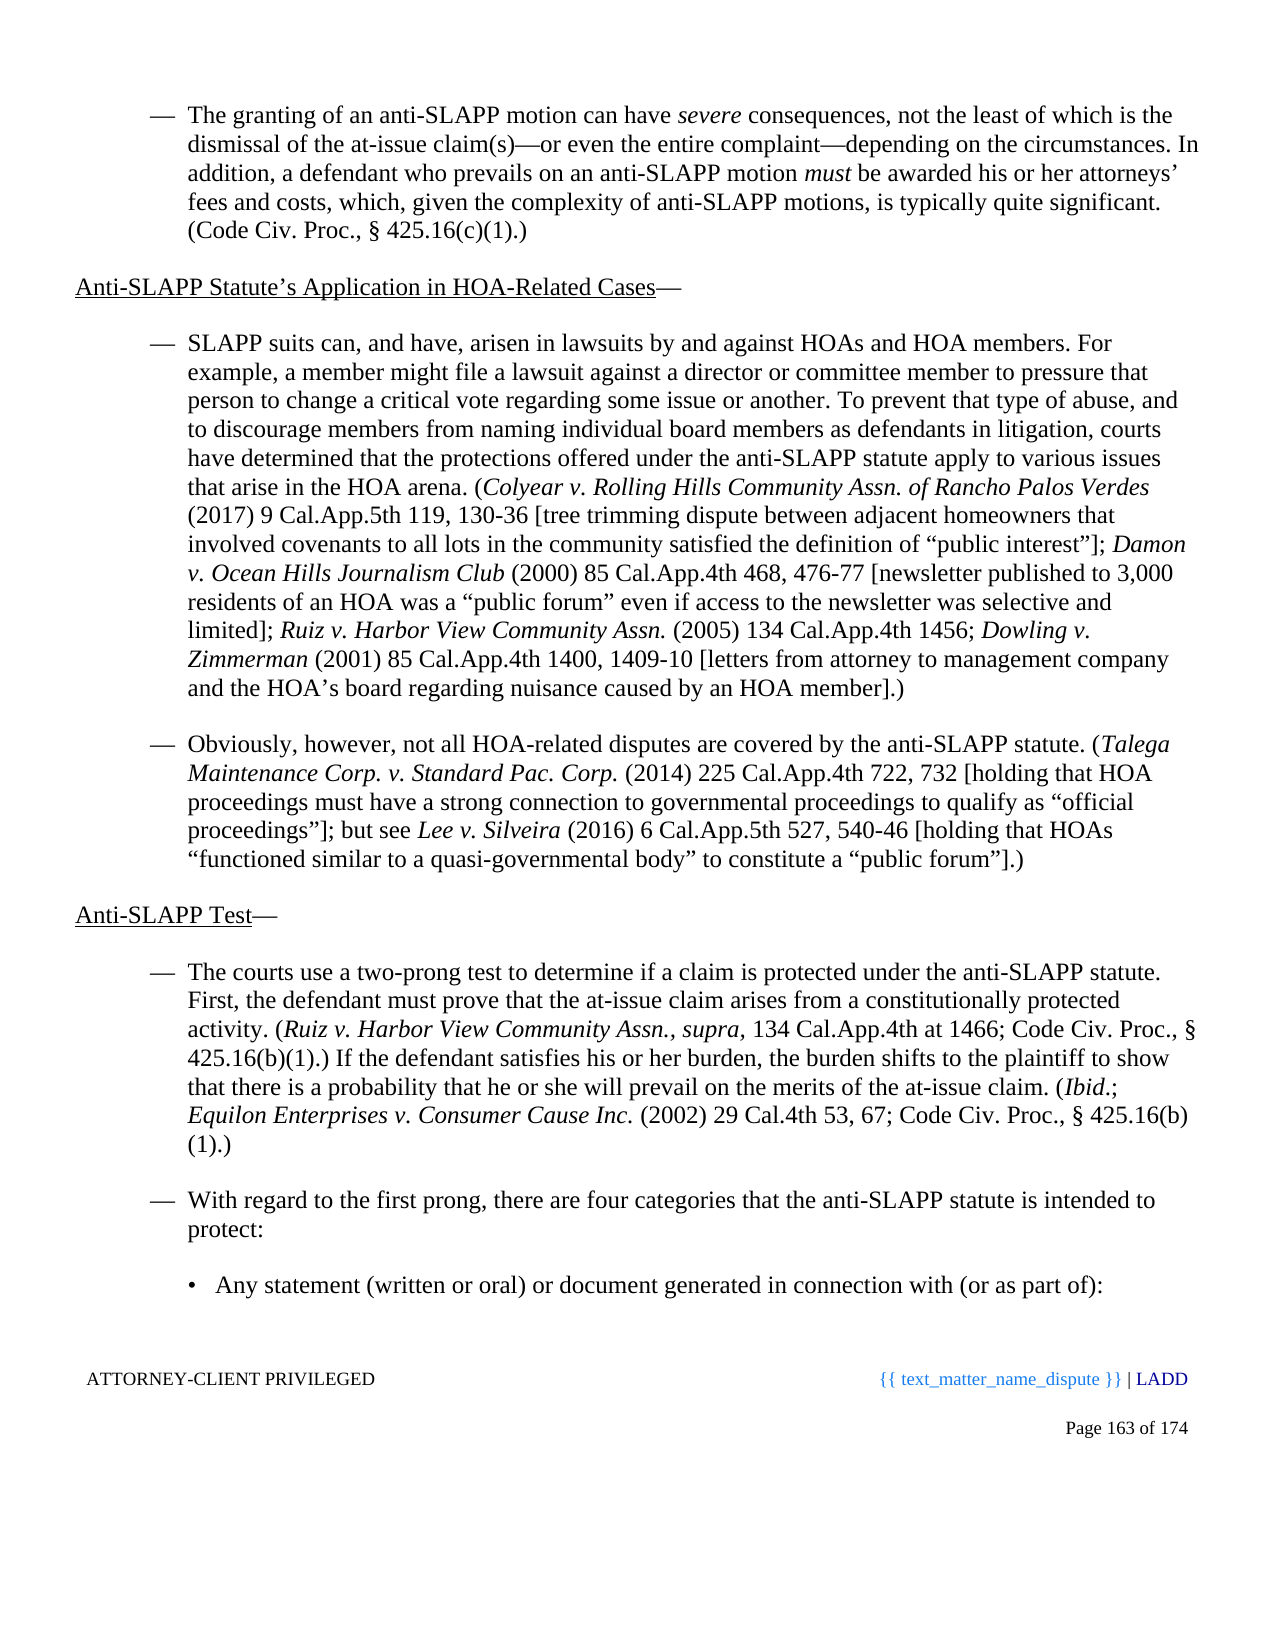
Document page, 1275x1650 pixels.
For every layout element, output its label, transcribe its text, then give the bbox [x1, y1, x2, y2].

text — SLAPP suits can, and have, arisen in lawsuits by and against HOAs and HOA members. For example, a member might file a lawsuit against a director or committee member to pressure that person to change a critical vote regarding some issue or another. To prevent that type of abuse, and to discourage members from naming individual board members as defendants in litigation, courts have determined that the protections offered under the anti-SLAPP statute apply to various issues that arise in the HOA arena. (Colyear v. Rolling Hills Community Assn. of Rancho Palos Verdes (2017) 9 Cal.App.5th 119, 130-36 [tree trimming dispute between adjacent homeowners that involved covenants to all lots in the community satisfied the definition of “public interest”]; Damon v. Ocean Hills Journalism Club (2000) 85 Cal.App.4th 468, 476-77 [newsletter published to 3,000 residents of an HOA was a “public forum” even if access to the newsletter was selective and limited]; Ruiz v. Harbor View Community Assn. (2005) 134 Cal.App.4th 1456; Dowling v. Zimmerman (2001) 85 Cal.App.4th 1400, 1409-10 [letters from attorney to management company and the HOA’s board regarding nuisance caused by an HOA member].) [150, 328, 1200, 702]
text Anti-SLAPP Statute’s Application in HOA-Related Cases— [75, 272, 1200, 301]
text — The courts use a two-prong test to determine if a claim is protected under the anti-SLAPP statute. First, the defendant must prove that the at-issue claim arises from a constitutionally protected activity. (Ruiz v. Harbor View Community Assn., supra, 134 Cal.App.4th at 1466; Code Civ. Proc., § 425.16(b)(1).) If the defendant satisfies his or her burden, the burden shifts to the plaintiff to show that there is a probability that he or she will prevail on the merits of the at-issue claim. (Ibid.; Equilon Enterprises v. Consumer Cause Inc. (2002) 29 Cal.4th 53, 67; Code Civ. Proc., § 425.16(b)(1).) [150, 957, 1200, 1158]
text — Obviously, however, not all HOA-related disputes are covered by the anti-SLAPP statute. (Talega Maintenance Corp. v. Standard Pac. Corp. (2014) 225 Cal.App.4th 722, 732 [holding that HOA proceedings must have a strong connection to governmental proceedings to qualify as “official proceedings”]; but see Lee v. Silveira (2016) 6 Cal.App.5th 527, 540-46 [holding that HOAs “functioned similar to a quasi-governmental body” to constitute a “public forum”].) [150, 729, 1200, 873]
text — With regard to the first prong, there are four categories that the anti-SLAPP statute is intended to protect: [150, 1186, 1200, 1243]
text • Any statement (written or oral) or document generated in connection with (or as part of): [187, 1271, 1200, 1299]
text Anti-SLAPP Test— [75, 901, 1200, 929]
text — The granting of an anti-SLAPP motion can have severe consequences, not the least of which is the dismissal of the at-issue claim(s)—or even the entire complaint—depending on the circumstances. In addition, a defendant who prevails on an anti-SLAPP motion must be awarded his or her attorneys’ fees and costs, which, given the complexity of anti-SLAPP motions, is typically quite significant. (Code Civ. Proc., § 425.16(c)(1).) [150, 101, 1200, 244]
